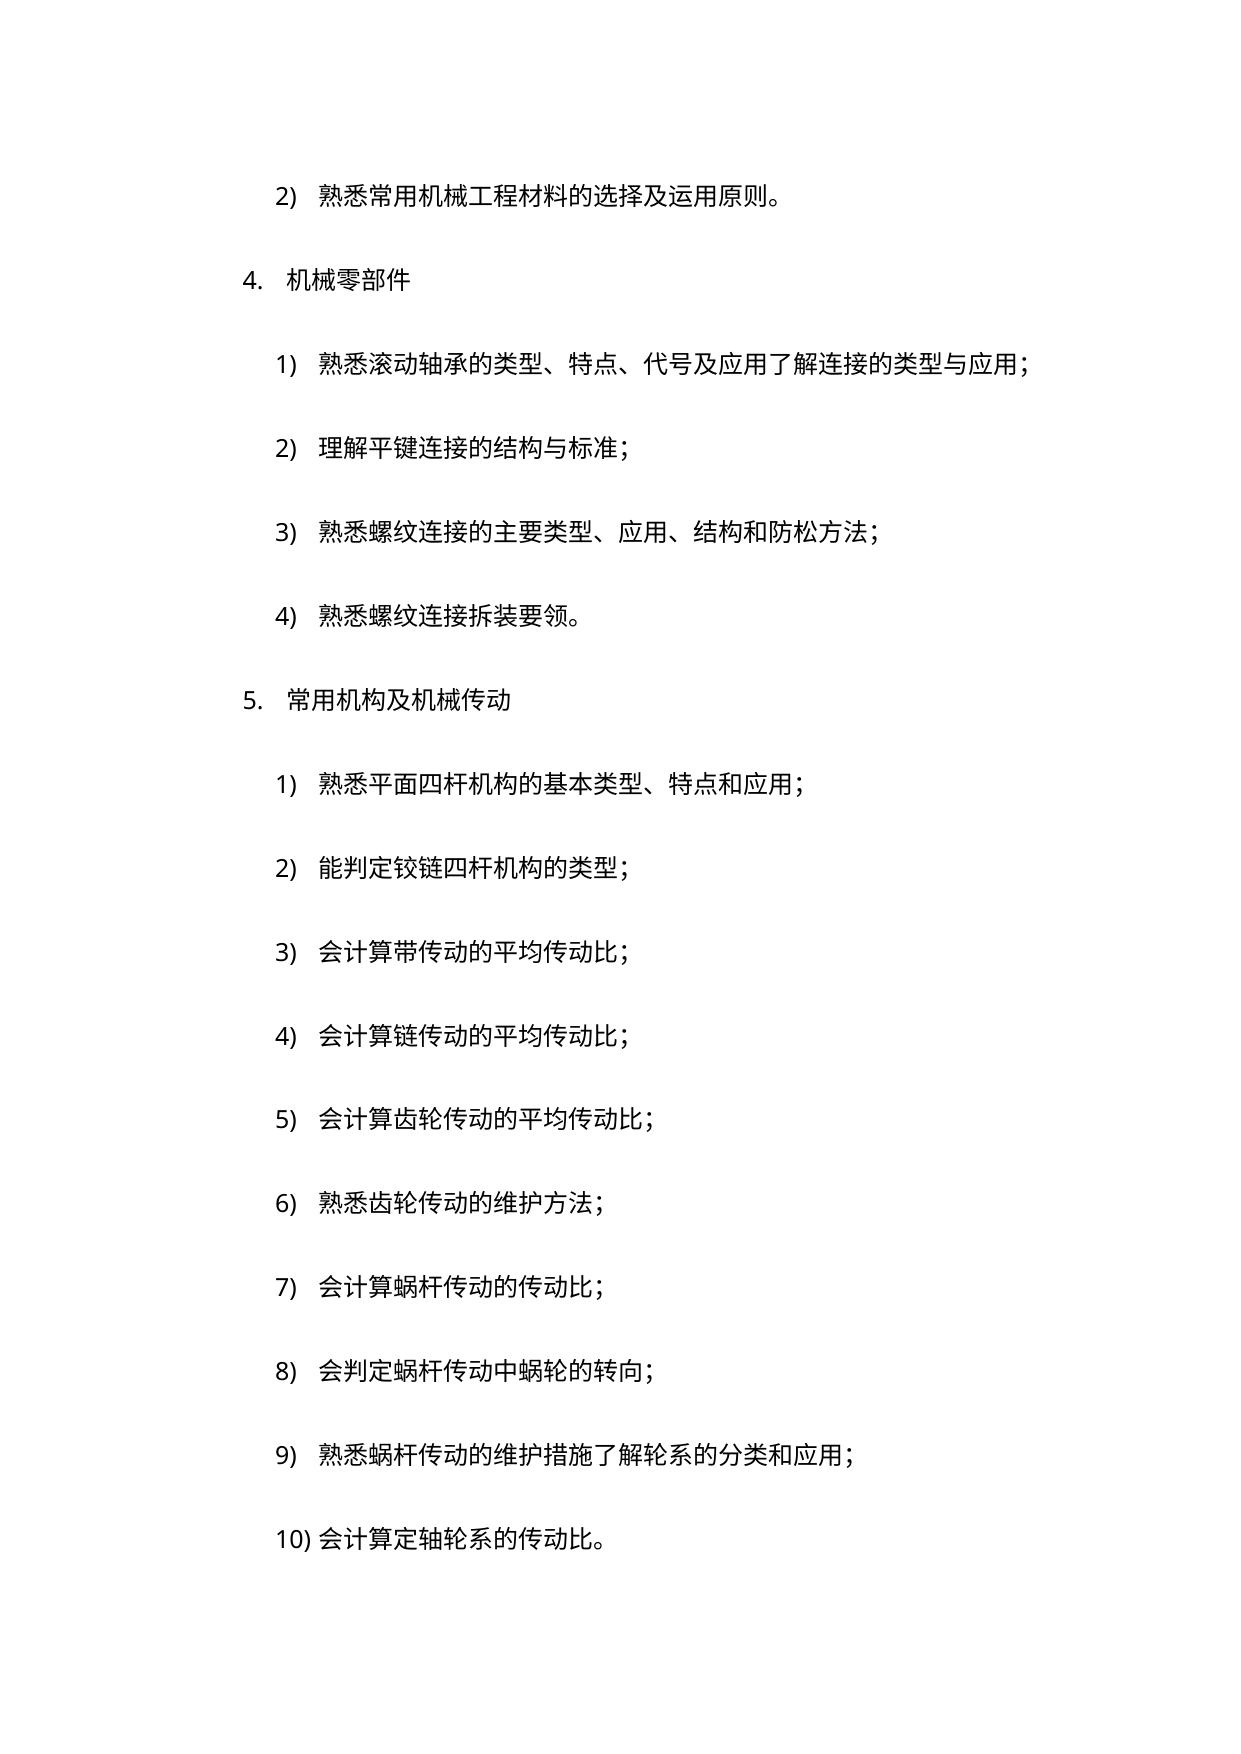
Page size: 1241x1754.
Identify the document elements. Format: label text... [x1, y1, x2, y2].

list 理解平键连接的结构与标准； [275, 414, 1047, 479]
list 熟悉螺纹连接拆装要领。 [275, 582, 1047, 647]
list 熟悉滚动轴承的类型、特点、代号及应用了解连接的类型与应用； [275, 330, 1047, 395]
list 会计算蜗杆传动的传动比； [275, 1253, 1047, 1318]
list 会判定蜗杆传动中蜗轮的转向； [275, 1337, 1047, 1402]
list 会计算定轴轮系的传动比。 [275, 1505, 1047, 1570]
list 会计算带传动的平均传动比； [275, 918, 1047, 983]
list 熟悉齿轮传动的维护方法； [275, 1169, 1047, 1234]
list 会计算链传动的平均传动比； [275, 1002, 1047, 1067]
list 能判定铰链四杆机构的类型； [275, 834, 1047, 899]
list 常用机构及机械传动 [242, 666, 1047, 731]
list 熟悉平面四杆机构的基本类型、特点和应用； [275, 750, 1047, 815]
list 熟悉蜗杆传动的维护措施了解轮系的分类和应用； [275, 1421, 1047, 1486]
list 熟悉螺纹连接的主要类型、应用、结构和防松方法； [275, 498, 1047, 563]
list 会计算齿轮传动的平均传动比； [275, 1086, 1047, 1151]
list 熟悉常用机械工程材料的选择及运用原则。 [275, 162, 1047, 227]
list 机械零部件 [242, 246, 1047, 311]
